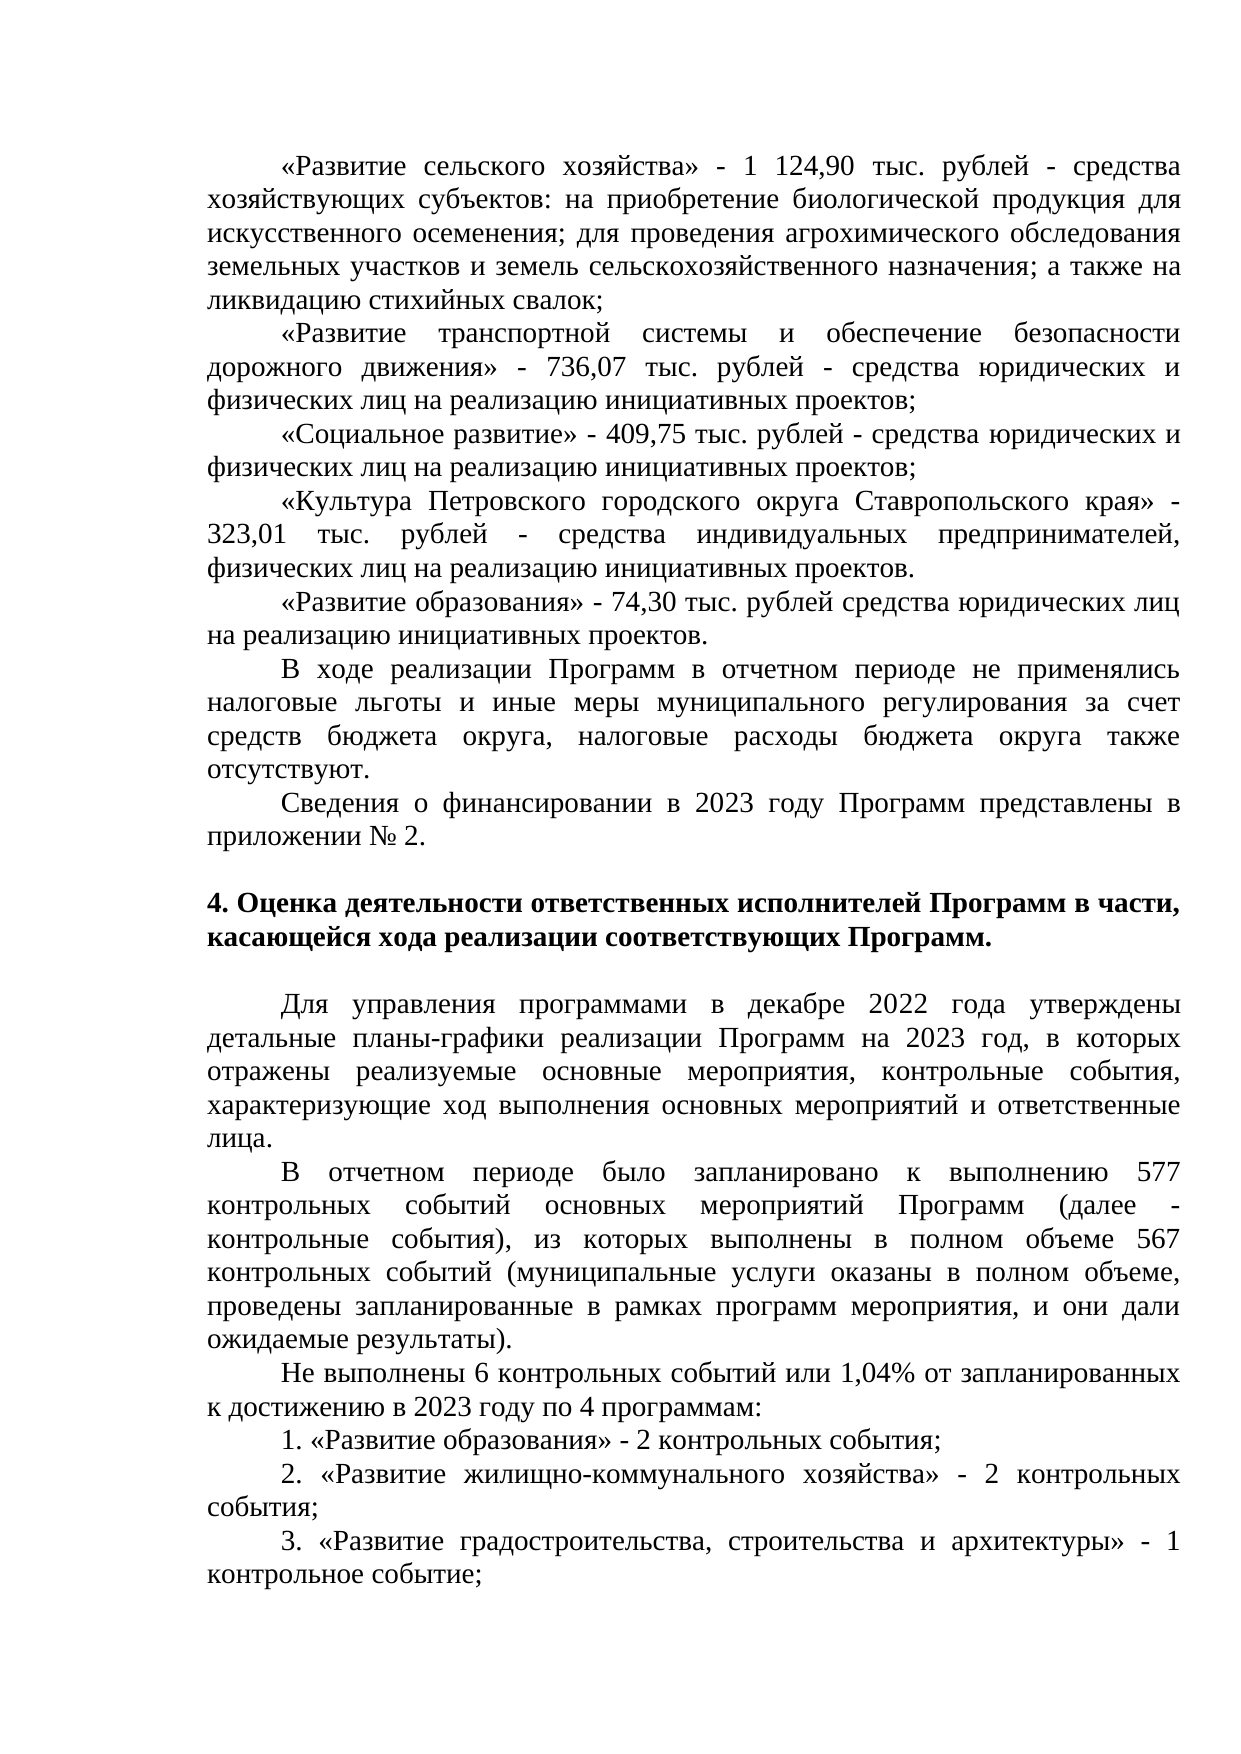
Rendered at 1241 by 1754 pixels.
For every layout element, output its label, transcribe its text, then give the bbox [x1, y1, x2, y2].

text Сведения о финансировании в 2023 году Программ представлены в приложении № 2. [207, 785, 1181, 852]
text «Развитие сельского хозяйства» - 1 124,90 тыс. рублей - средства хозяйствующих субъектов: на приобретение биологической продукция для искусственного осеменения; для проведения агрохимического обследования земельных участков и земель сельскохозяйственного назначения; а также на ликвидацию стихийных свалок; [207, 148, 1181, 315]
text В отчетном периоде было запланировано к выполнению 577 контрольных событий основных мероприятий Программ (далее - контрольные события), из которых выполнены в полном объеме 567 контрольных событий (муниципальные услуги оказаны в полном объеме, проведены запланированные в рамках программ мероприятия, и они дали ожидаемые результаты). [207, 1154, 1181, 1355]
text «Развитие транспортной системы и обеспечение безопасности дорожного движения» - 736,07 тыс. рублей - средства юридических и физических лиц на реализацию инициативных проектов; [207, 315, 1181, 416]
text Не выполнены 6 контрольных событий или 1,04% от запланированных к достижению в 2023 году по 4 программам: [207, 1355, 1181, 1422]
text «Социальное развитие» - 409,75 тыс. рублей - средства юридических и физических лиц на реализацию инициативных проектов; [207, 416, 1181, 483]
text 4. Оценка деятельности ответственных исполнителей Программ в части, касающейся хода реализации соответствующих Программ. [207, 886, 1181, 953]
text 1. «Развитие образования» - 2 контрольных события; [207, 1422, 1181, 1456]
text 3. «Развитие градостроительства, строительства и архитектуры» - 1 контрольное событие; [207, 1523, 1181, 1590]
text Для управления программами в декабре 2022 года утверждены детальные планы-графики реализации Программ на 2023 год, в которых отражены реализуемые основные мероприятия, контрольные события, характеризующие ход выполнения основных мероприятий и ответственные лица. [207, 986, 1181, 1154]
text В ходе реализации Программ в отчетном периоде не применялись налоговые льготы и иные меры муниципального регулирования за счет средств бюджета округа, налоговые расходы бюджета округа также отсутствуют. [207, 651, 1181, 785]
text «Развитие образования» - 74,30 тыс. рублей средства юридических лиц на реализацию инициативных проектов. [207, 584, 1181, 651]
text 2. «Развитие жилищно-коммунального хозяйства» - 2 контрольных события; [207, 1456, 1181, 1523]
text «Культура Петровского городского округа Ставропольского края» - 323,01 тыс. рублей - средства индивидуальных предпринимателей, физических лиц на реализацию инициативных проектов. [207, 483, 1181, 584]
